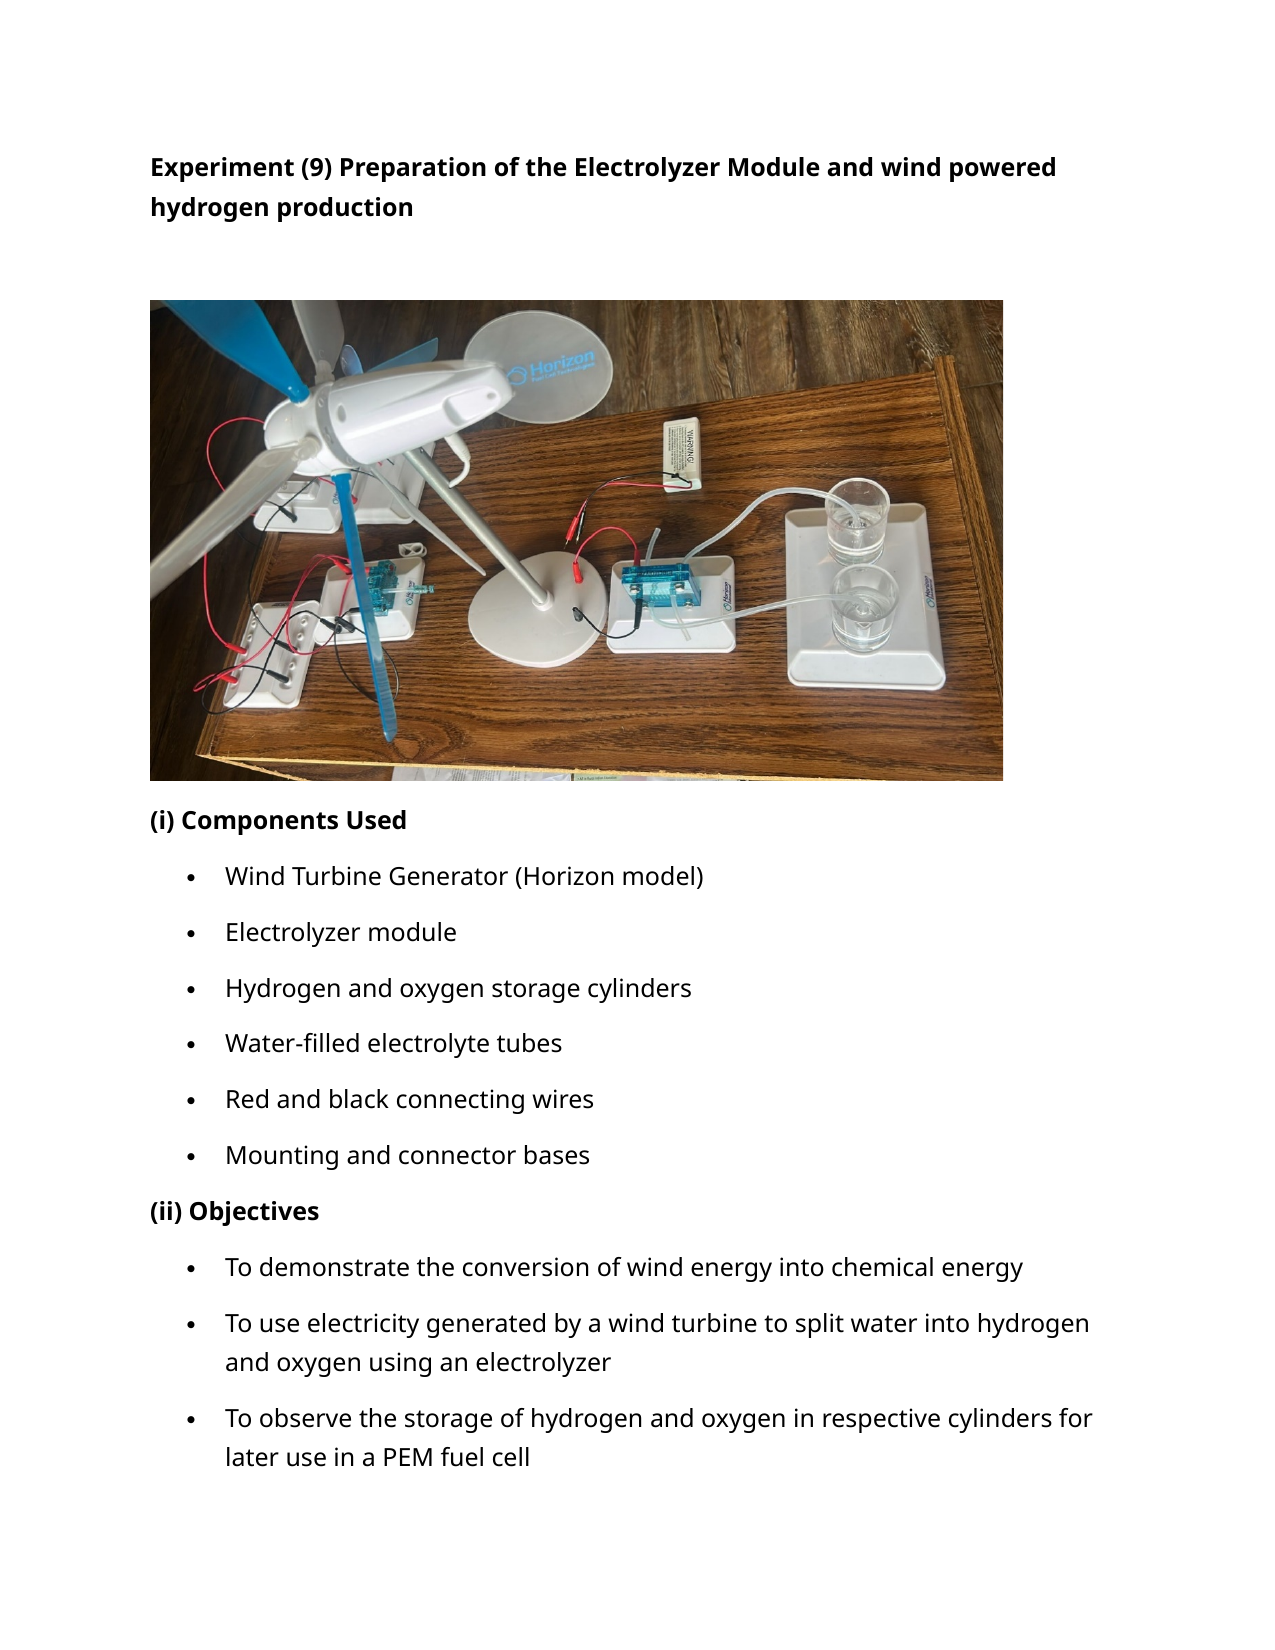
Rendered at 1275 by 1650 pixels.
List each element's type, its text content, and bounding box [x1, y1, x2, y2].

text Experiment (9) Preparation of the Electrolyzer Module and wind powered hydrogen production [150, 150, 1125, 223]
list Electrolyzer module [187, 914, 1125, 948]
text (i) Components Used [150, 803, 1125, 837]
list Red and black connecting wires [187, 1082, 1125, 1116]
list To observe the storage of hydrogen and oxygen in respective cylinders for later use in a PEM fuel cell [187, 1400, 1125, 1473]
list Water-filled electrolyte tubes [187, 1026, 1125, 1060]
list Mounting and connector bases [187, 1138, 1125, 1172]
list Wind Turbine Generator (Horizon model) [187, 859, 1125, 893]
list To use electricity generated by a wind turbine to split water into hydrogen and oxygen using an electrolyzer [187, 1305, 1125, 1378]
list Hydrogen and oxygen storage cylinders [187, 970, 1125, 1004]
picture [150, 300, 1004, 781]
list To demonstrate the conversion of wind energy into chemical energy [187, 1249, 1125, 1283]
text (ii) Objectives [150, 1194, 1125, 1228]
